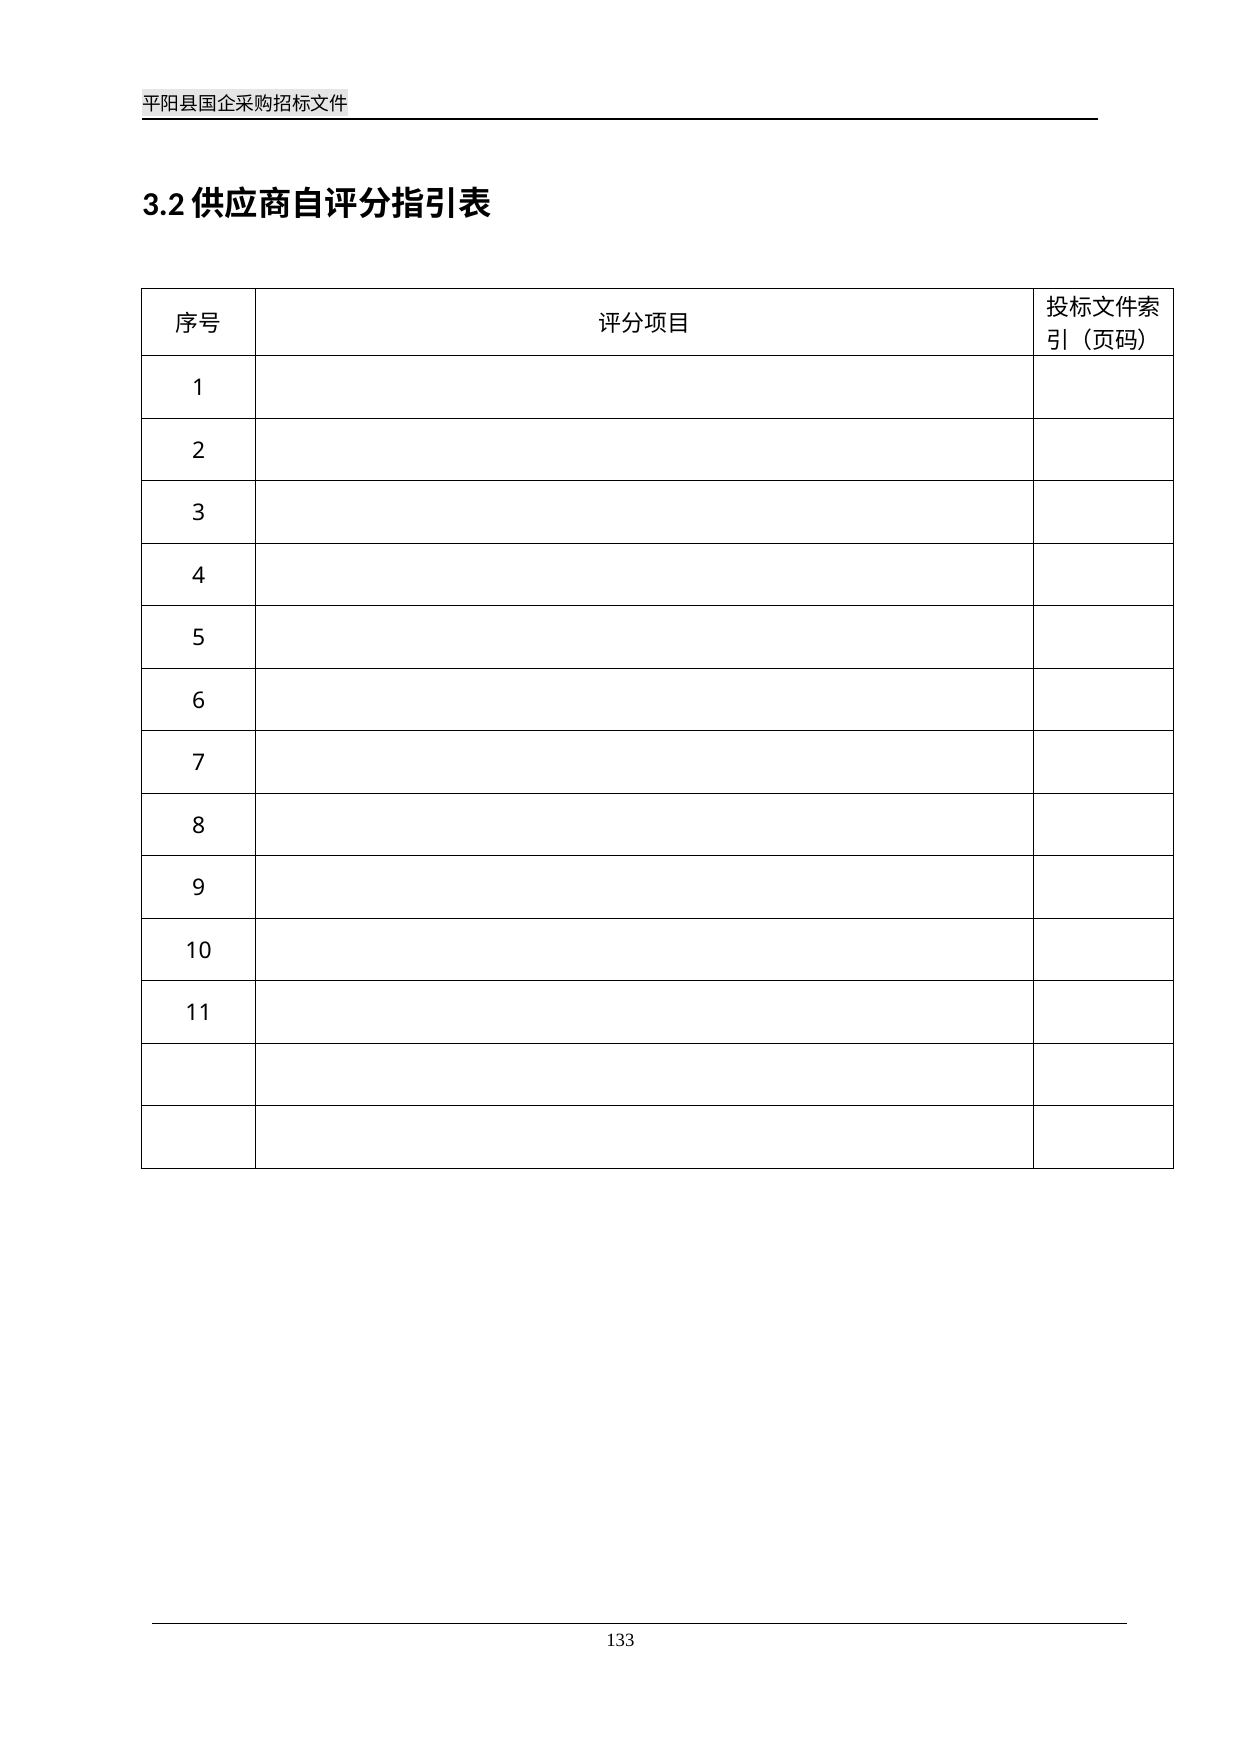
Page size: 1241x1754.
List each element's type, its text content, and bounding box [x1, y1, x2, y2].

table_cell [256, 981, 1033, 1042]
subtitle 3.2供应商自评分指引表 [142, 177, 1098, 225]
table_cell [256, 1044, 1033, 1105]
table_cell [142, 1044, 255, 1105]
table_cell 6 [142, 669, 255, 730]
table_cell [256, 669, 1033, 730]
table_header 投标文件索引（页码） [1034, 289, 1173, 355]
table_cell [1034, 794, 1173, 855]
table_cell 2 [142, 419, 255, 480]
table_cell [1034, 606, 1173, 667]
table_cell 3 [142, 481, 255, 542]
table_cell [1034, 481, 1173, 542]
table_cell 10 [142, 919, 255, 980]
table_cell [256, 606, 1033, 667]
table_cell [1034, 1044, 1173, 1105]
table_cell [1034, 1106, 1173, 1167]
table_cell [256, 856, 1033, 917]
table_cell 11 [142, 981, 255, 1042]
table_cell [1034, 356, 1173, 417]
table_cell [256, 419, 1033, 480]
table_cell [256, 1106, 1033, 1167]
table_cell [256, 356, 1033, 417]
table_cell [1034, 731, 1173, 792]
table_cell 5 [142, 606, 255, 667]
table_cell 1 [142, 356, 255, 417]
table_cell [256, 544, 1033, 605]
table_cell [256, 919, 1033, 980]
table_cell [256, 794, 1033, 855]
table_cell [1034, 419, 1173, 480]
table_cell [142, 1106, 255, 1167]
table_cell 8 [142, 794, 255, 855]
table_header 序号 [142, 289, 255, 355]
table_header 评分项目 [256, 289, 1033, 355]
table_cell 7 [142, 731, 255, 792]
table_cell [1034, 856, 1173, 917]
table_cell [256, 481, 1033, 542]
table_cell [1034, 919, 1173, 980]
table_cell [1034, 669, 1173, 730]
table_cell 9 [142, 856, 255, 917]
table_cell [256, 731, 1033, 792]
table_cell [1034, 544, 1173, 605]
table_cell [1034, 981, 1173, 1042]
table_cell 4 [142, 544, 255, 605]
